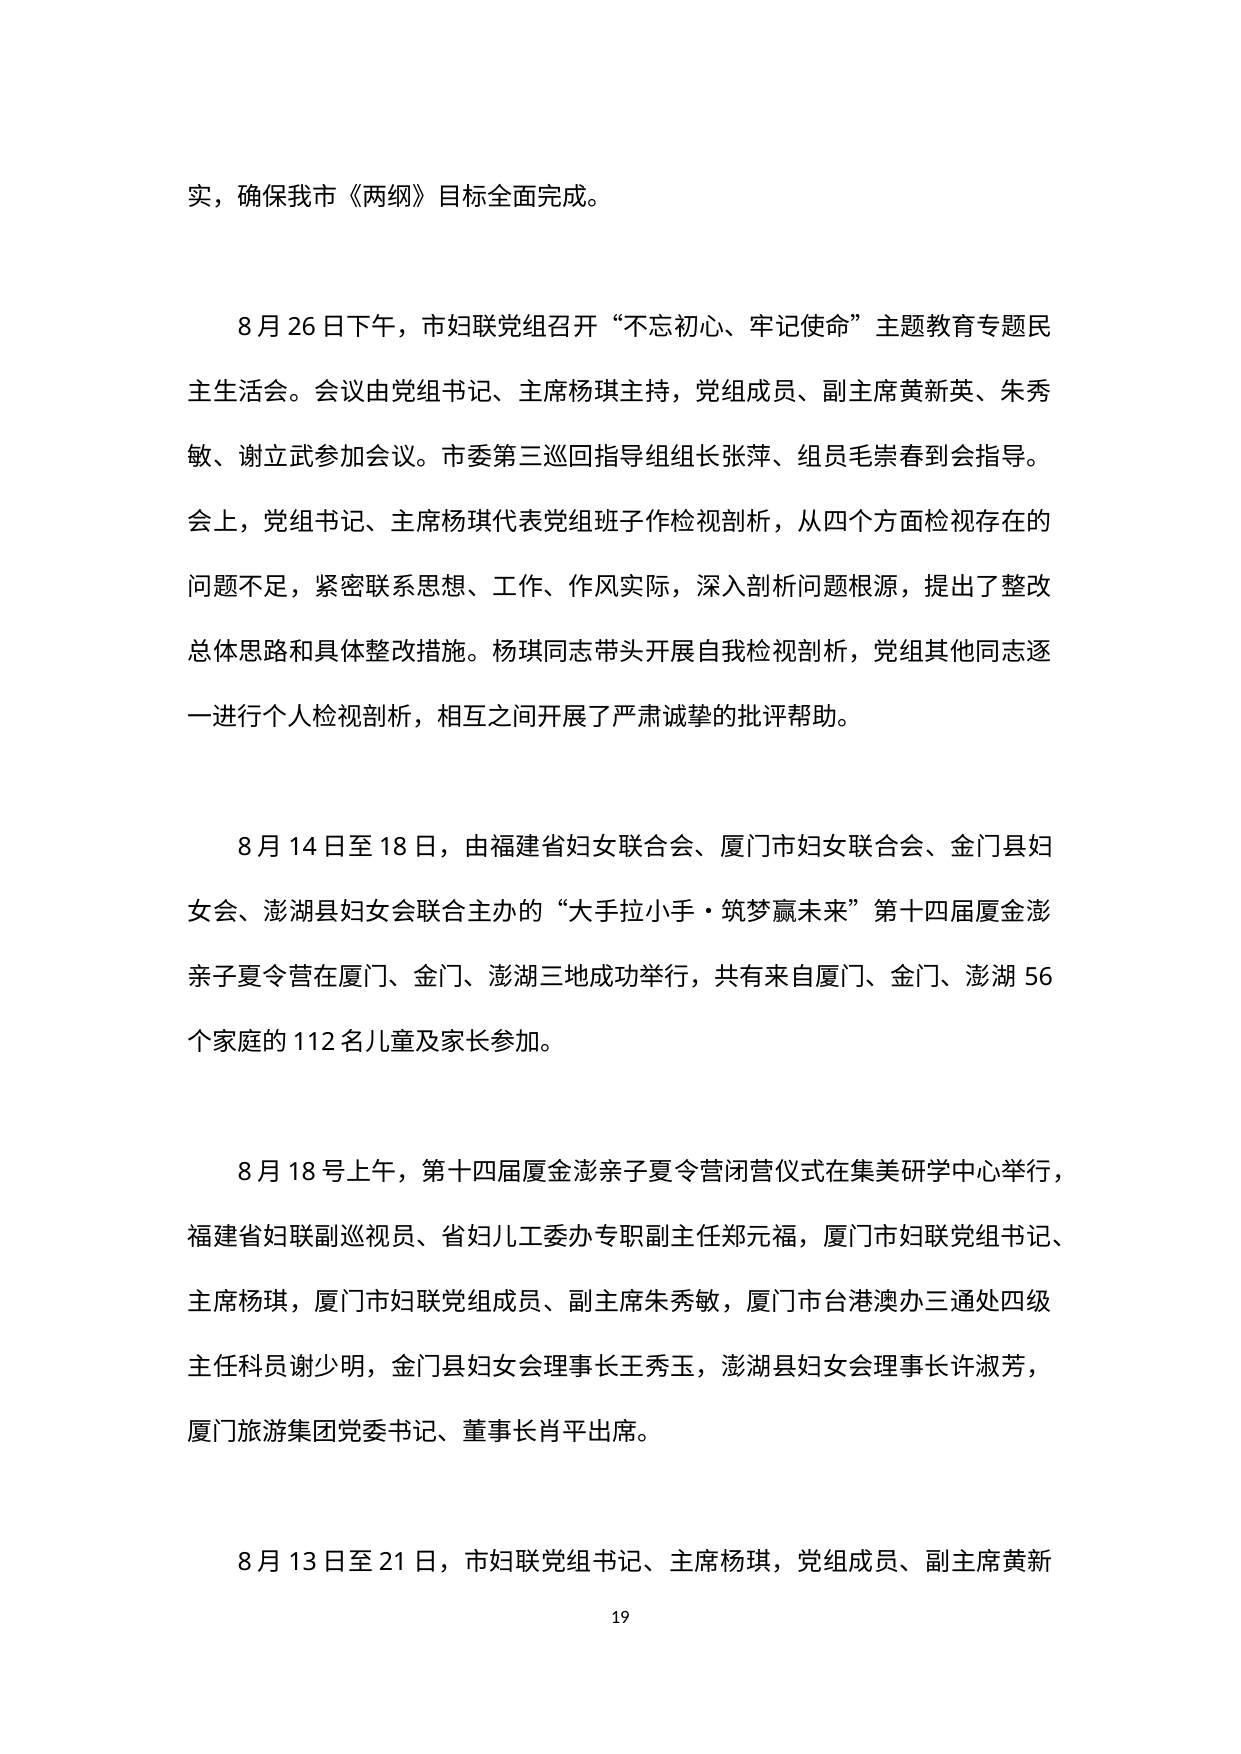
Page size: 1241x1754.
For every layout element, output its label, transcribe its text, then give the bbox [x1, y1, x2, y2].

text 8月26日下午，市妇联党组召开“不忘初心、牢记使命”主题教育专题民主生活会。会议由党组书记、主席杨琪主持，党组成员、副主席黄新英、朱秀敏、谢立武参加会议。市委第三巡回指导组组长张萍、组员毛崇春到会指导。会上，党组书记、主席杨琪代表党组班子作检视剖析，从四个方面检视存在的问题不足，紧密联系思想、工作、作风实际，深入剖析问题根源，提出了整改总体思路和具体整改措施。杨琪同志带头开展自我检视剖析，党组其他同志逐一进行个人检视剖析，相互之间开展了严肃诚挚的批评帮助。 [187, 292, 1053, 747]
text 8月14日至18日，由福建省妇女联合会、厦门市妇女联合会、金门县妇女会、澎湖县妇女会联合主办的“大手拉小手•筑梦赢未来”第十四届厦金澎亲子夏令营在厦门、金门、澎湖三地成功举行，共有来自厦门、金门、澎湖56个家庭的112名儿童及家长参加。 [187, 812, 1053, 1072]
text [187, 1527, 1053, 1592]
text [187, 162, 1053, 227]
text 8月18号上午，第十四届厦金澎亲子夏令营闭营仪式在集美研学中心举行，福建省妇联副巡视员、省妇儿工委办专职副主任郑元福，厦门市妇联党组书记、主席杨琪，厦门市妇联党组成员、副主席朱秀敏，厦门市台港澳办三通处四级主任科员谢少明，金门县妇女会理事长王秀玉，澎湖县妇女会理事长许淑芳，厦门旅游集团党委书记、董事长肖平出席。 [187, 1137, 1053, 1462]
